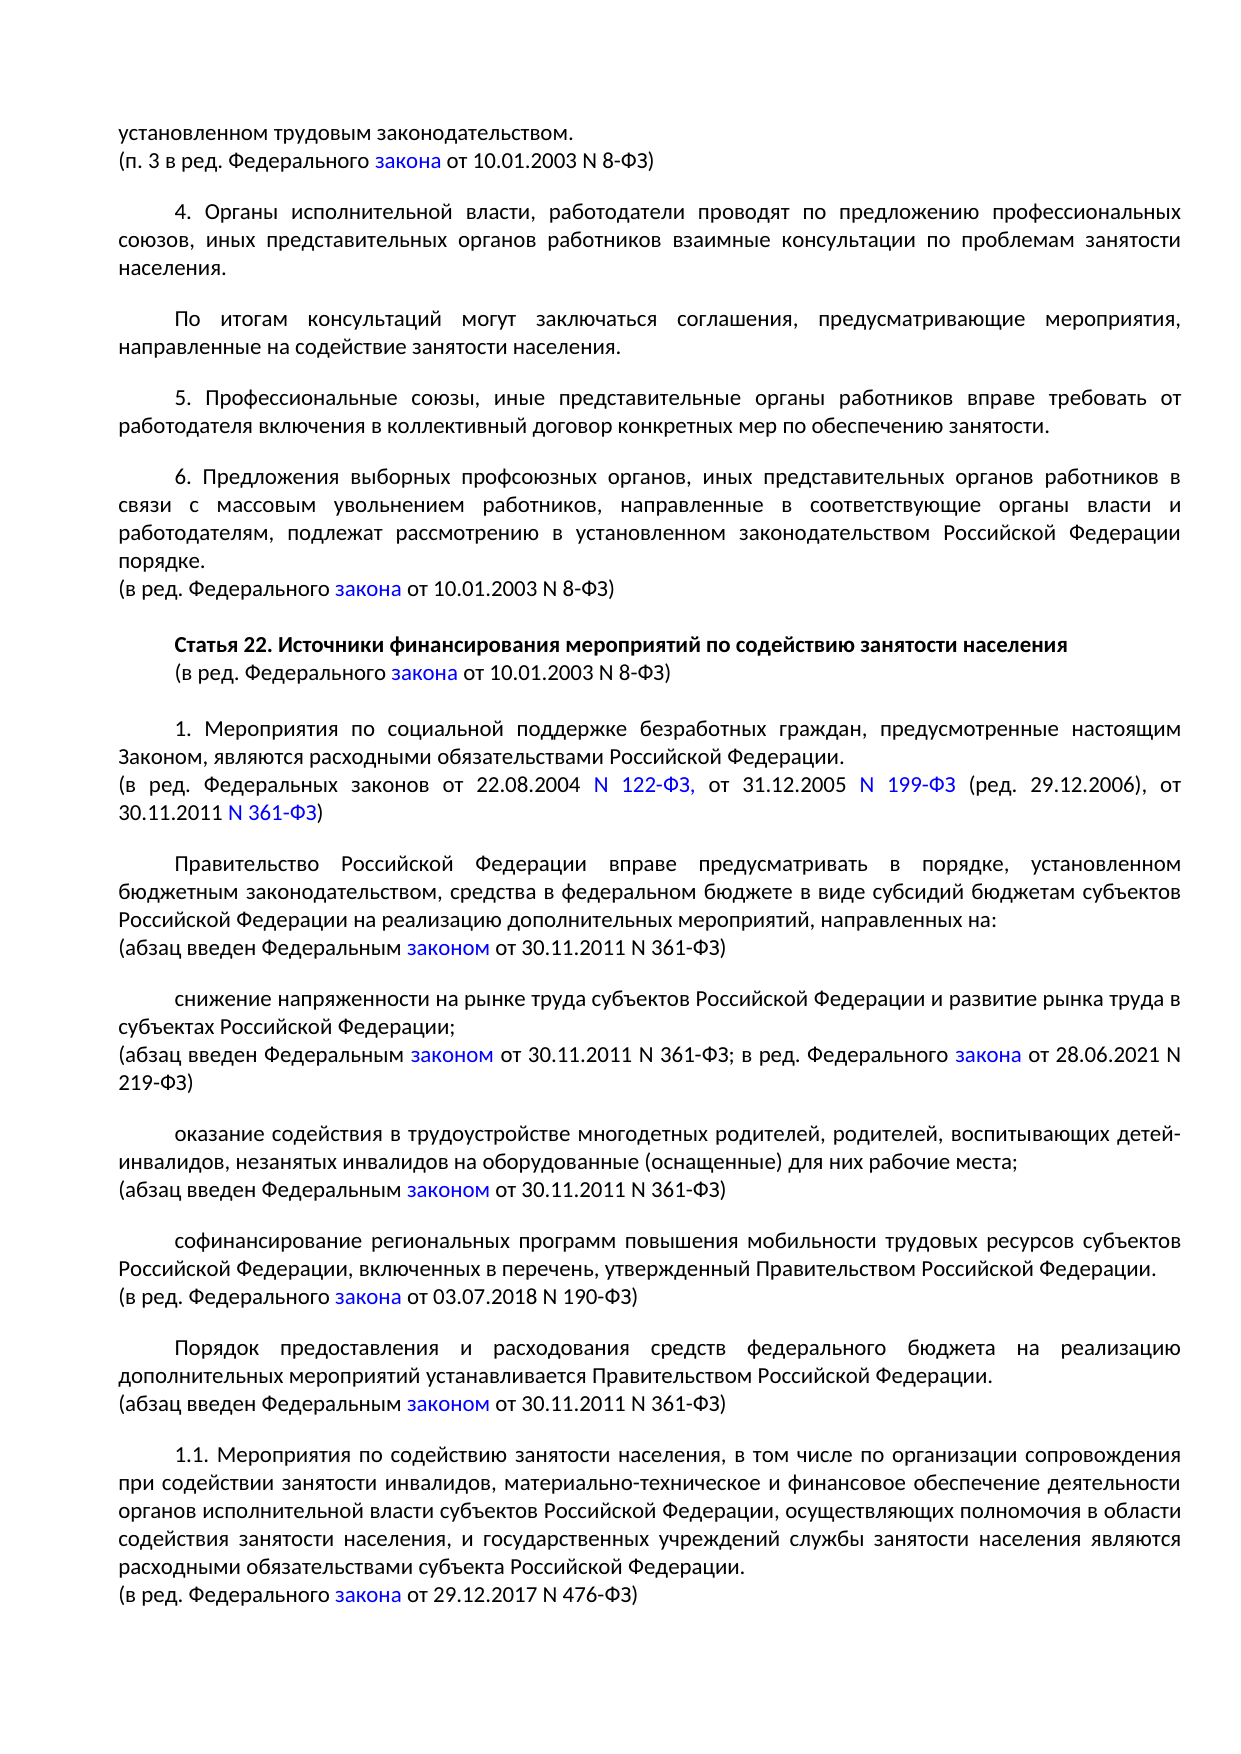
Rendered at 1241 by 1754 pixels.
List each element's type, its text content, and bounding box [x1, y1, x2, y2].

text (абзац введен Федеральным законом от 30.11.2011 N 361-ФЗ) [118, 1175, 1181, 1203]
text 4. Органы исполнительной власти, работодатели проводят по предложению профессиональных союзов, иных представительных органов работников взаимные консультации по проблемам занятости населения. [118, 197, 1181, 281]
text (абзац введен Федеральным законом от 30.11.2011 N 361-ФЗ) [118, 1389, 1181, 1417]
text (в ред. Федерального закона от 29.12.2017 N 476-ФЗ) [118, 1580, 1181, 1608]
text 1. Мероприятия по социальной поддержке безработных граждан, предусмотренные настоящим Законом, являются расходными обязательствами Российской Федерации. [118, 714, 1181, 770]
text (в ред. Федерального закона от 10.01.2003 N 8-ФЗ) [118, 658, 1181, 686]
text (в ред. Федерального закона от 03.07.2018 N 190-ФЗ) [118, 1282, 1181, 1310]
text (абзац введен Федеральным законом от 30.11.2011 N 361-ФЗ; в ред. Федерального закона от 28.06.2021 N 219-ФЗ) [118, 1040, 1181, 1096]
text Правительство Российской Федерации вправе предусматривать в порядке, установленном бюджетным законодательством, средства в федеральном бюджете в виде субсидий бюджетам субъектов Российской Федерации на реализацию дополнительных мероприятий, направленных на: [118, 849, 1181, 933]
text (п. 3 в ред. Федерального закона от 10.01.2003 N 8-ФЗ) [118, 146, 1181, 174]
text По итогам консультаций могут заключаться соглашения, предусматривающие мероприятия, направленные на содействие занятости населения. [118, 304, 1181, 360]
text 5. Профессиональные союзы, иные представительные органы работников вправе требовать от работодателя включения в коллективный договор конкретных мер по обеспечению занятости. [118, 383, 1181, 439]
text оказание содействия в трудоустройстве многодетных родителей, родителей, воспитывающих детей-инвалидов, незанятых инвалидов на оборудованные (оснащенные) для них рабочие места; [118, 1119, 1181, 1175]
text Порядок предоставления и расходования средств федерального бюджета на реализацию дополнительных мероприятий устанавливается Правительством Российской Федерации. [118, 1333, 1181, 1389]
text софинансирование региональных программ повышения мобильности трудовых ресурсов субъектов Российской Федерации, включенных в перечень, утвержденный Правительством Российской Федерации. [118, 1226, 1181, 1282]
text (в ред. Федерального закона от 10.01.2003 N 8-ФЗ) [118, 574, 1181, 602]
text снижение напряженности на рынке труда субъектов Российской Федерации и развитие рынка труда в субъектах Российской Федерации; [118, 984, 1181, 1040]
text (в ред. Федеральных законов от 22.08.2004 N 122-ФЗ, от 31.12.2005 N 199-ФЗ (ред. 29.12.2006), от 30.11.2011 N 361-ФЗ) [118, 770, 1181, 826]
text 1.1. Мероприятия по содействию занятости населения, в том числе по организации сопровождения при содействии занятости инвалидов, материально-техническое и финансовое обеспечение деятельности органов исполнительной власти субъектов Российской Федерации, осуществляющих полномочия в области содействия занятости населения, и государственных учреждений службы занятости населения являются расходными обязательствами субъекта Российской Федерации. [118, 1440, 1181, 1580]
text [118, 118, 1181, 146]
title Статья 22. Источники финансирования мероприятий по содействию занятости населения [118, 630, 1181, 658]
text (абзац введен Федеральным законом от 30.11.2011 N 361-ФЗ) [118, 933, 1181, 961]
text 6. Предложения выборных профсоюзных органов, иных представительных органов работников в связи с массовым увольнением работников, направленные в соответствующие органы власти и работодателям, подлежат рассмотрению в установленном законодательством Российской Федерации порядке. [118, 462, 1181, 574]
